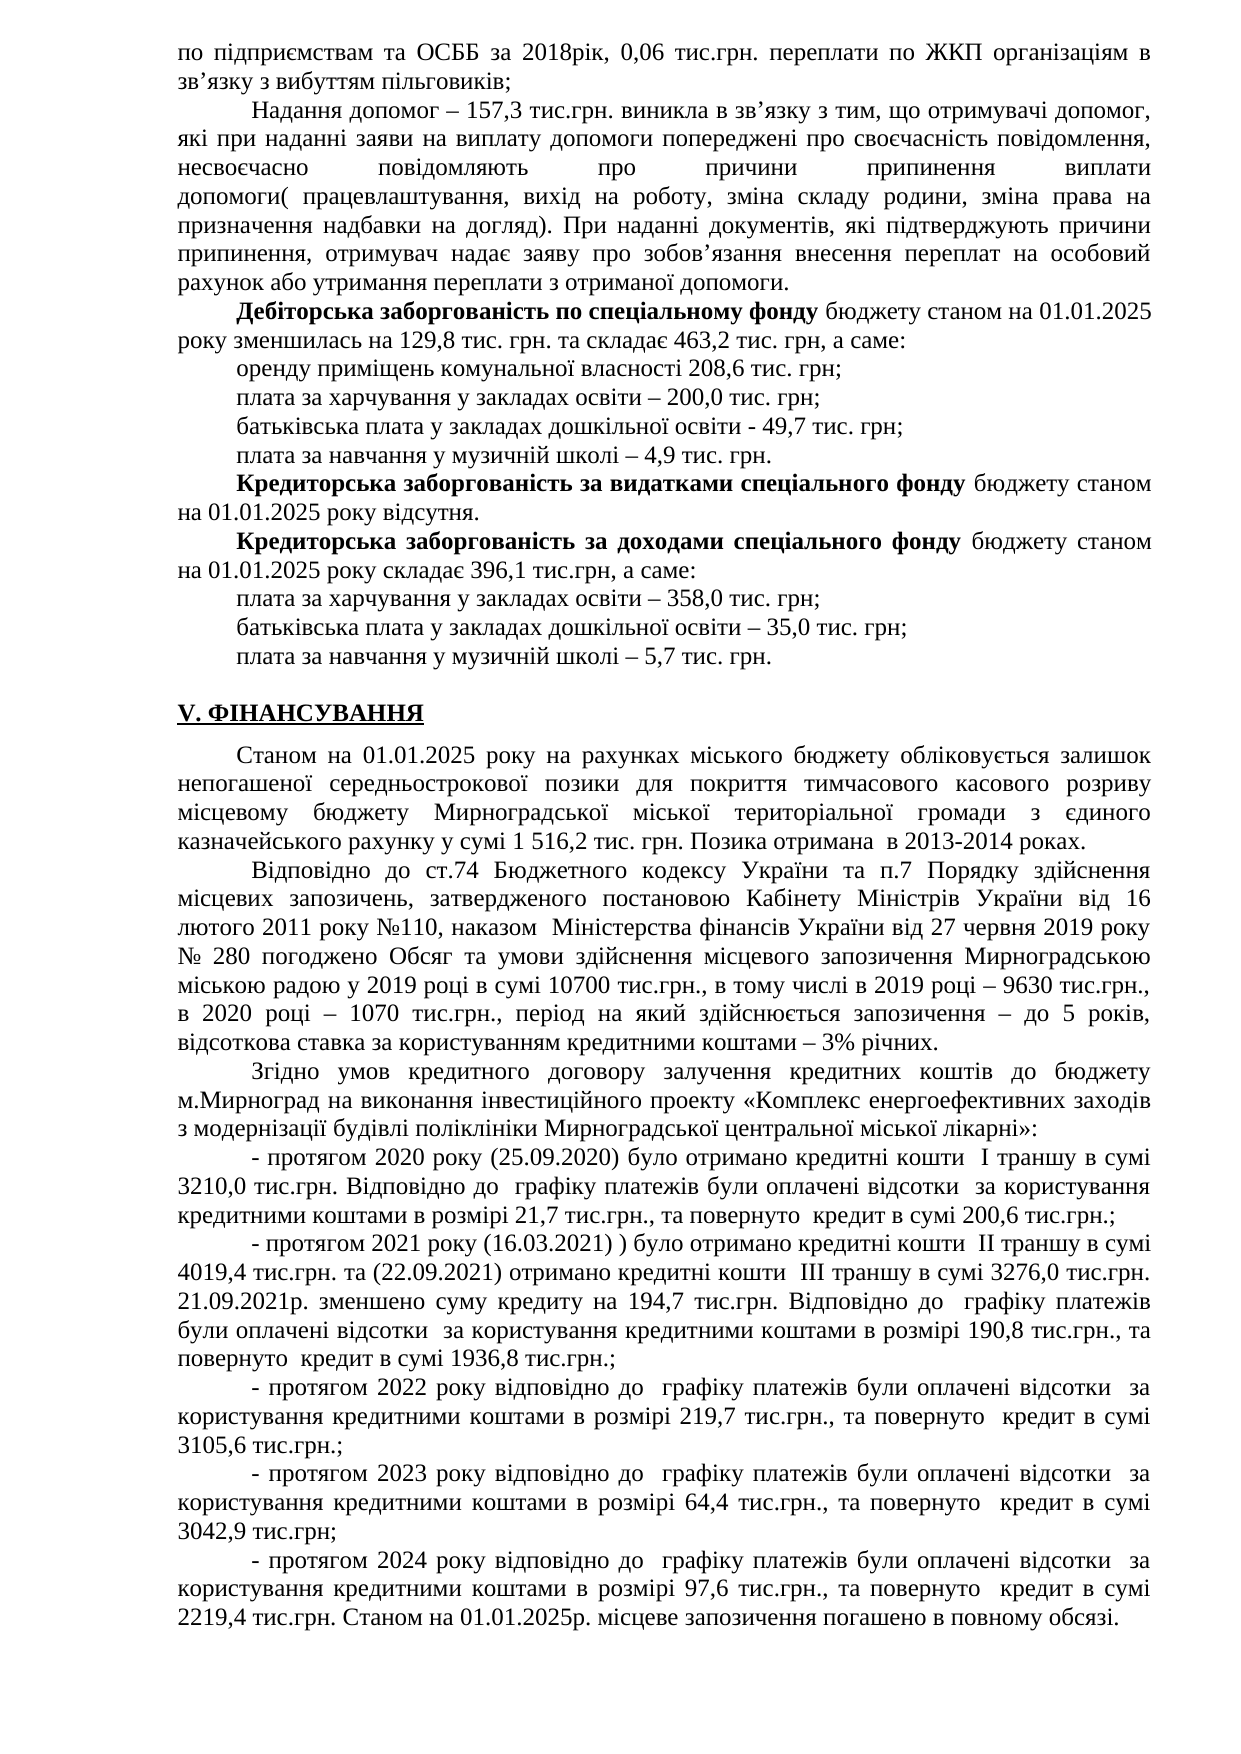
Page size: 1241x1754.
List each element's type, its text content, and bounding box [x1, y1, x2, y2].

text Кредиторська заборгованість за видатками спеціального фонду бюджету станом на 01.01.2025 року відсутня. [177, 468, 1152, 526]
text Станом на 01.01.2025 року на рахунках міського бюджету обліковується залишок непогашеної середньострокової позики для покриття тимчасового касового розриву місцевому бюджету Мирноградської міської територіальної громади з єдиного казначейського рахунку у сумі 1 516,2 тис. грн. Позика отримана в 2013-2014 роках. [177, 740, 1152, 855]
text плата за навчання у музичній школі – 4,9 тис. грн. [177, 440, 1152, 468]
text Відповідно до ст.74 Бюджетного кодексу України та п.7 Порядку здійснення місцевих запозичень, затвердженого постановою Кабінету Міністрів України від 16 лютого 2011 року №110, наказом Міністерства фінансів України від 27 червня 2019 року № 280 погоджено Обсяг та умови здійснення місцевого запозичення Мирноградською міською радою у 2019 році в сумі 10700 тис.грн., в тому числі в 2019 році – 9630 тис.грн., в 2020 році – 1070 тис.грн., період на який здійснюється запозичення – до 5 років, відсоткова ставка за користуванням кредитними коштами – 3% річних. [177, 855, 1152, 1056]
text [177, 37, 1152, 95]
text оренду приміщень комунальної власності 208,6 тис. грн; [177, 353, 1152, 382]
text Кредиторська заборгованість за доходами спеціального фонду бюджету станом на 01.01.2025 року складає 396,1 тис.грн, а саме: [177, 526, 1152, 583]
text батьківська плата у закладах дошкільної освіти – 35,0 тис. грн; [177, 612, 1152, 641]
text Згідно умов кредитного договору залучення кредитних коштів до бюджету м.Мирноград на виконання інвестиційного проекту «Комплекс енергоефективних заходів з модернізації будівлі поліклініки Мирноградської центральної міської лікарні»: [177, 1056, 1152, 1142]
text плата за харчування у закладах освіти – 200,0 тис. грн; [177, 382, 1152, 411]
text - протягом 2020 року (25.09.2020) було отримано кредитні кошти І траншу в сумі 3210,0 тис.грн. Відповідно до графіку платежів були оплачені відсотки за користування кредитними коштами в розмірі 21,7 тис.грн., та повернуто кредит в сумі 200,6 тис.грн.; [177, 1142, 1152, 1228]
text батьківська плата у закладах дошкільної освіти - 49,7 тис. грн; [177, 411, 1152, 440]
text плата за навчання у музичній школі – 5,7 тис. грн. [177, 641, 1152, 670]
text V. ФІНАНСУВАННЯ [177, 698, 1152, 727]
text - протягом 2024 року відповідно до графіку платежів були оплачені відсотки за користування кредитними коштами в розмірі 97,6 тис.грн., та повернуто кредит в сумі 2219,4 тис.грн. Станом на 01.01.2025р. місцеве запозичення погашено в повному обсязі. [177, 1545, 1152, 1631]
text - протягом 2021 року (16.03.2021) ) було отримано кредитні кошти ІІ траншу в сумі 4019,4 тис.грн. та (22.09.2021) отримано кредитні кошти ІІІ траншу в сумі 3276,0 тис.грн. 21.09.2021р. зменшено суму кредиту на 194,7 тис.грн. Відповідно до графіку платежів були оплачені відсотки за користування кредитними коштами в розмірі 190,8 тис.грн., та повернуто кредит в сумі 1936,8 тис.грн.; [177, 1228, 1152, 1372]
text Дебіторська заборгованість по спеціальному фонду бюджету станом на 01.01.2025 року зменшилась на 129,8 тис. грн. та складає 463,2 тис. грн, а саме: [177, 296, 1152, 353]
text - протягом 2022 року відповідно до графіку платежів були оплачені відсотки за користування кредитними коштами в розмірі 219,7 тис.грн., та повернуто кредит в сумі 3105,6 тис.грн.; [177, 1372, 1152, 1458]
text - протягом 2023 року відповідно до графіку платежів були оплачені відсотки за користування кредитними коштами в розмірі 64,4 тис.грн., та повернуто кредит в сумі 3042,9 тис.грн; [177, 1458, 1152, 1545]
text плата за харчування у закладах освіти – 358,0 тис. грн; [177, 583, 1152, 612]
text Надання допомог – 157,3 тис.грн. виникла в зв’язку з тим, що отримувачі допомог, які при наданні заяви на виплату допомоги попереджені про своєчасність повідомлення, несвоєчасно повідомляють про причини припинення виплати допомоги( працевлаштування, вихід на роботу, зміна складу родини, зміна права на призначення надбавки на догляд). При наданні документів, які підтверджують причини припинення, отримувач надає заяву про зобов’язання внесення переплат на особовий рахунок або утримання переплати з отриманої допомоги. [177, 95, 1152, 296]
